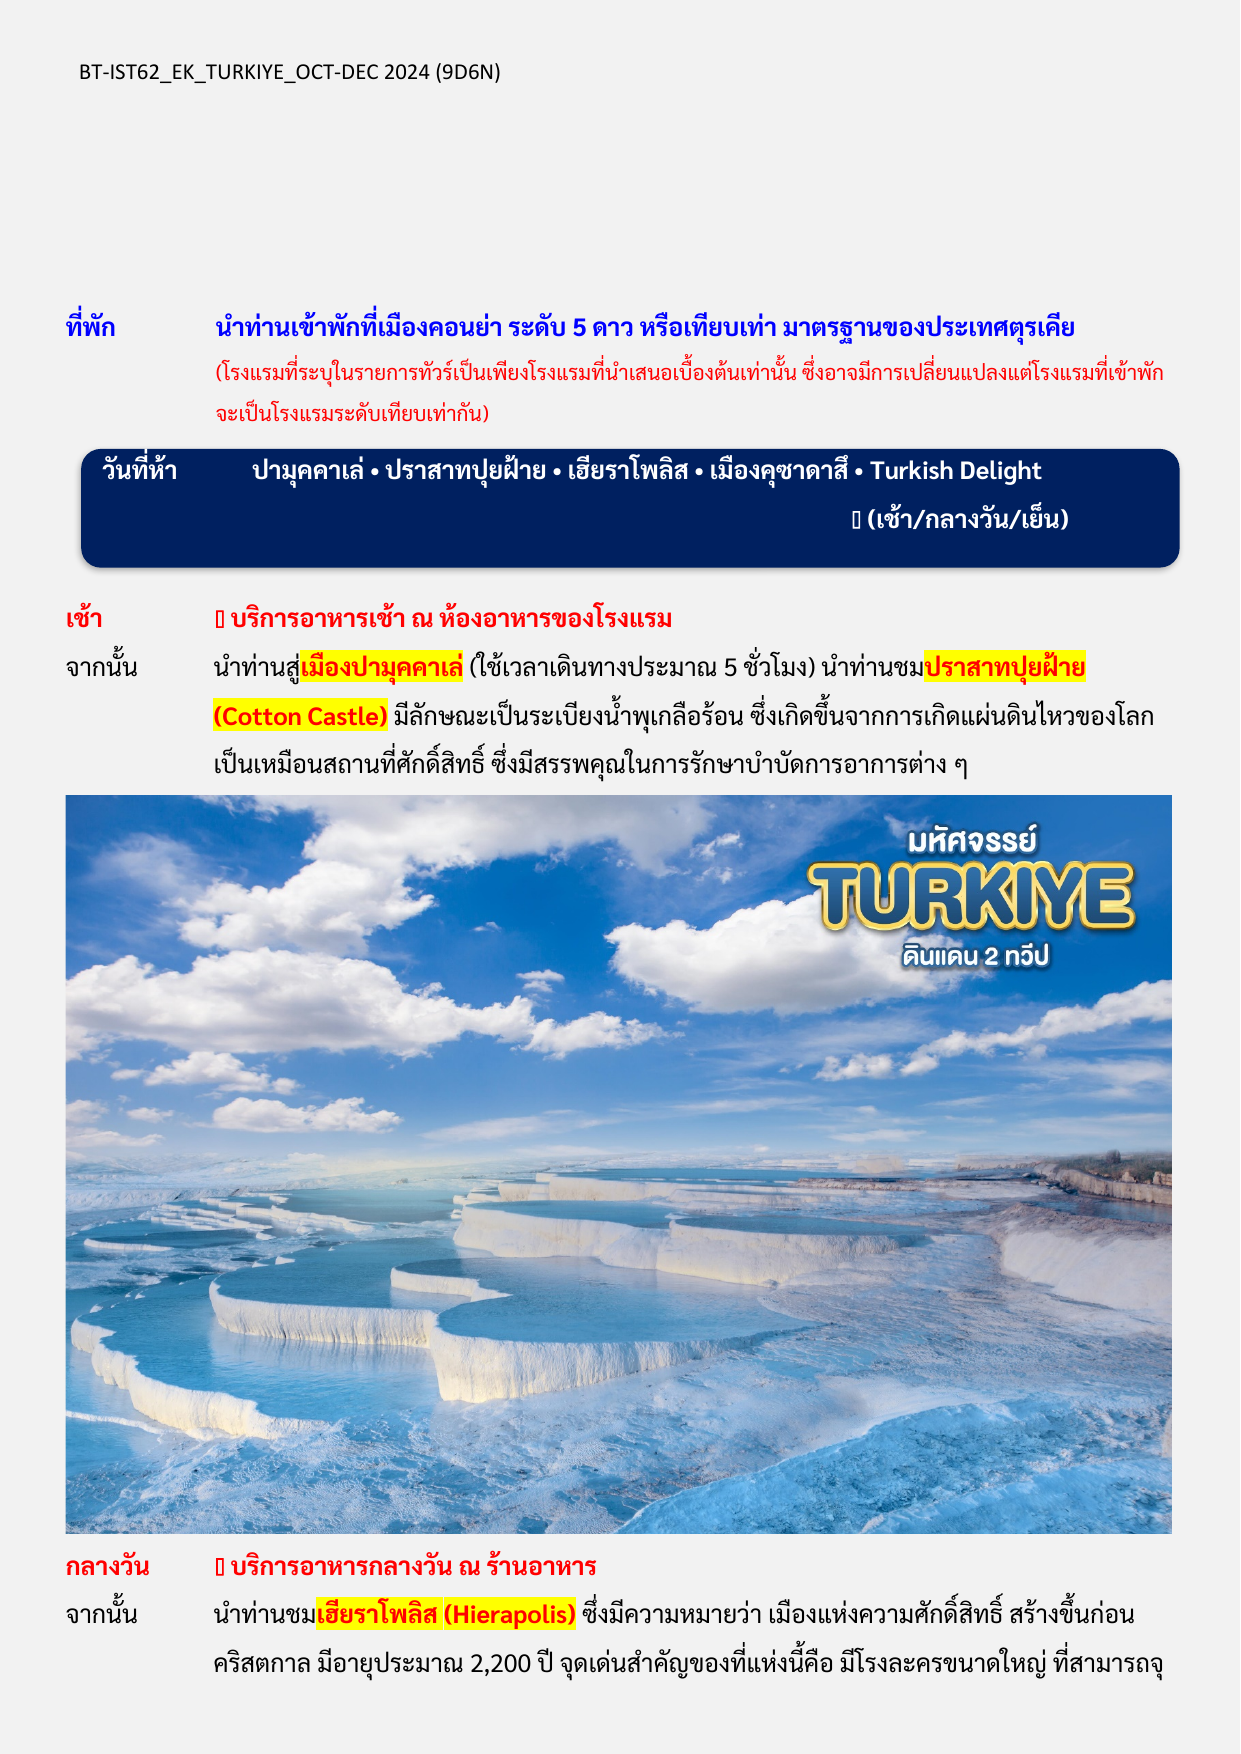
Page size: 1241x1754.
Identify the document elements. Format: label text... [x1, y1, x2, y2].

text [66, 1597, 1172, 1678]
text ที่พัก นำท่านเข้าพักที่เมืองคอนย่า ระดับ 5 ดาว หรือเทียบเท่า มาตรฐานของประเทศตุรเคีย [66, 309, 1172, 342]
text กลางวัน บริการอาหารกลางวัน ณ ร้านอาหาร [66, 1548, 1172, 1581]
picture [65, 795, 1172, 1534]
text เช้า บริการอาหารเช้า ณ ห้องอาหารของโรงแรม [66, 601, 1172, 633]
text จากนั้น นำท่านสู่เมืองปามุคคาเล่ (ใช้เวลาเดินทางประมาณ 5 ชั่วโมง) นำท่านชมปราสาทปุยฝ้าย (Cotton Castle) มีลักษณะเป็นระเบียงน้ำพุเกลือร้อน ซึ่งเกิดขึ้นจากการเกิดแผ่นดินไหวของโลก เป็นเหมือนสถานที่ศักดิ์สิทธิ์ ซึ่งมีสรรพคุณในการรักษาบำบัดการอาการต่าง ๆ [66, 649, 1172, 779]
text (โรงแรมที่ระบุในรายการทัวร์เป็นเพียงโรงแรมที่นำเสนอเบื้องต้นเท่านั้น ซึ่งอาจมีการเปลี่ยนแปลงแต่โรงแรมที่เข้าพักจะเป็นโรงแรมระดับเทียบเท่ากัน) [216, 358, 1179, 426]
